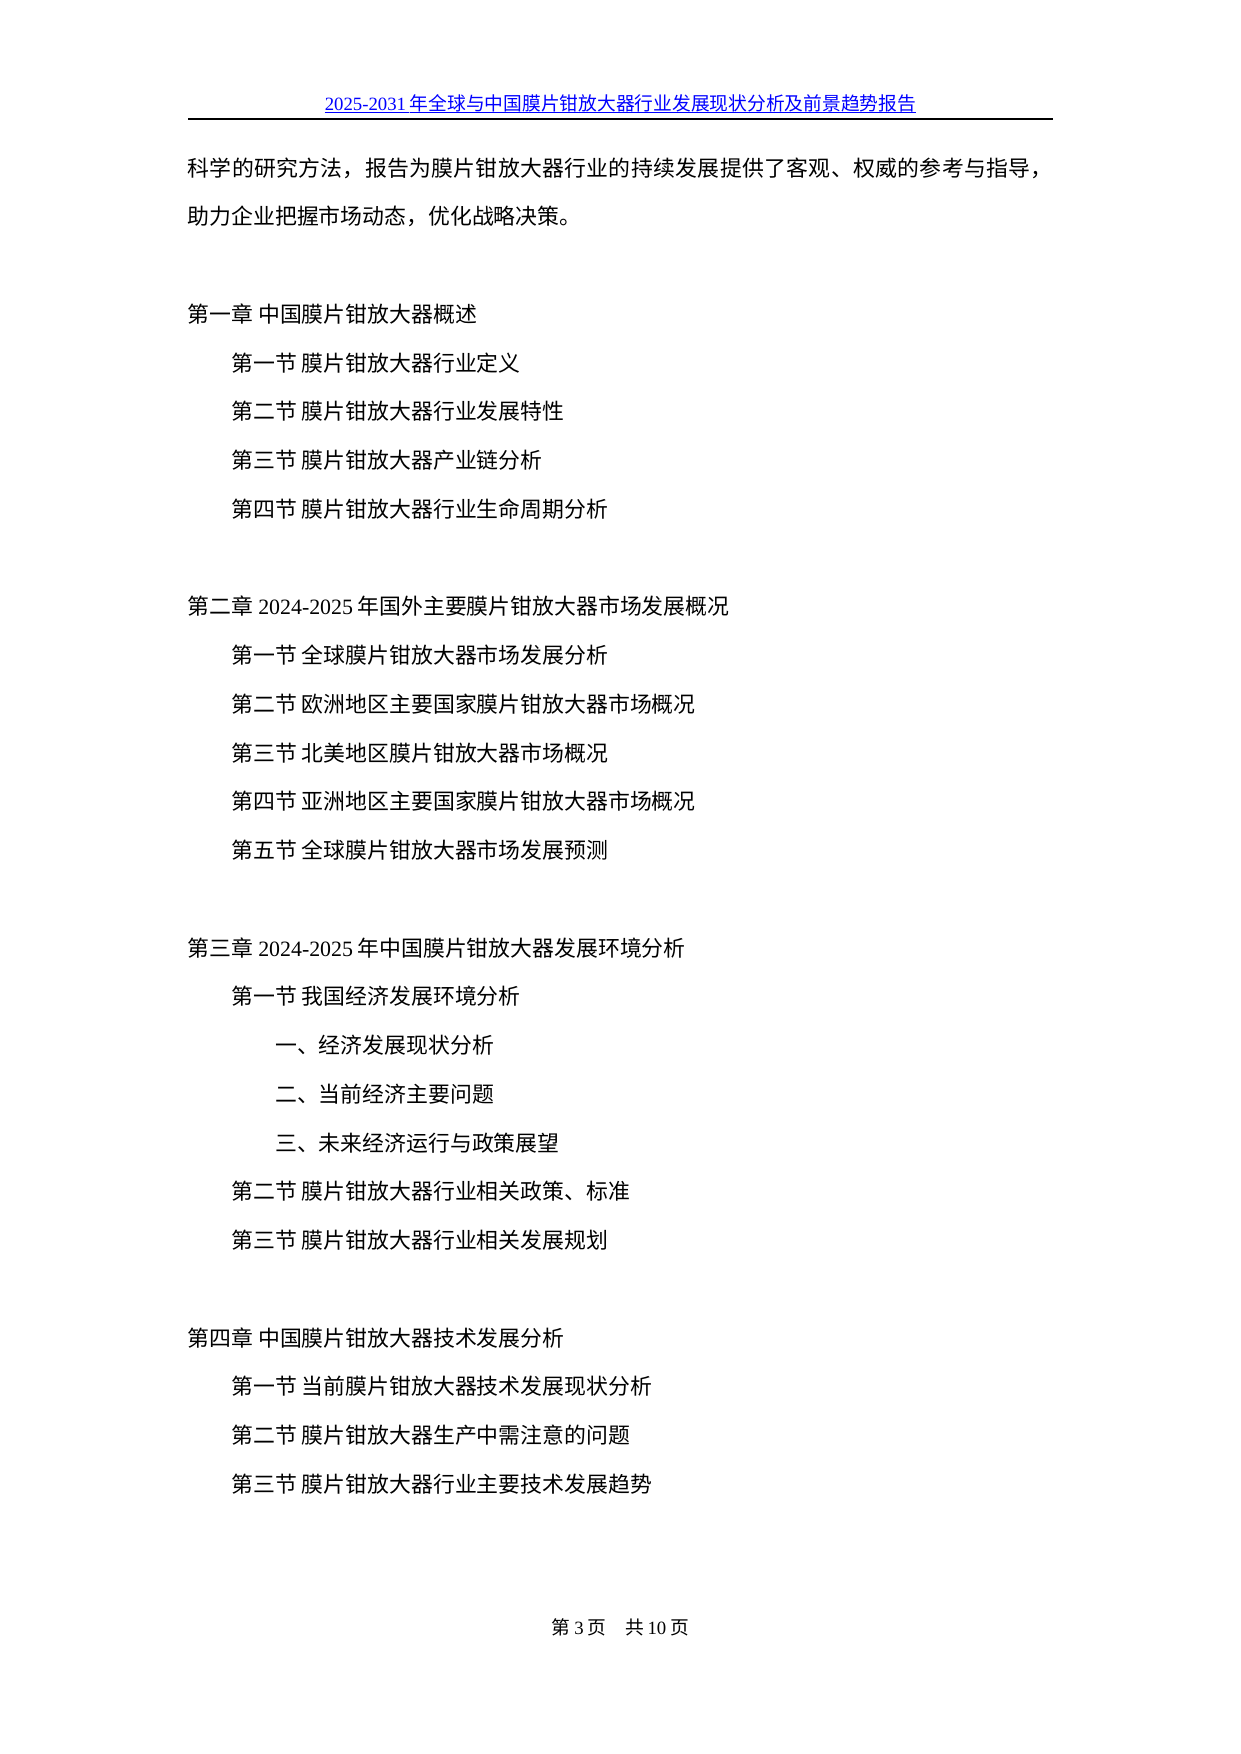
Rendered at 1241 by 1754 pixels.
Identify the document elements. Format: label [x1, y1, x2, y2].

text [187, 150, 1053, 1499]
